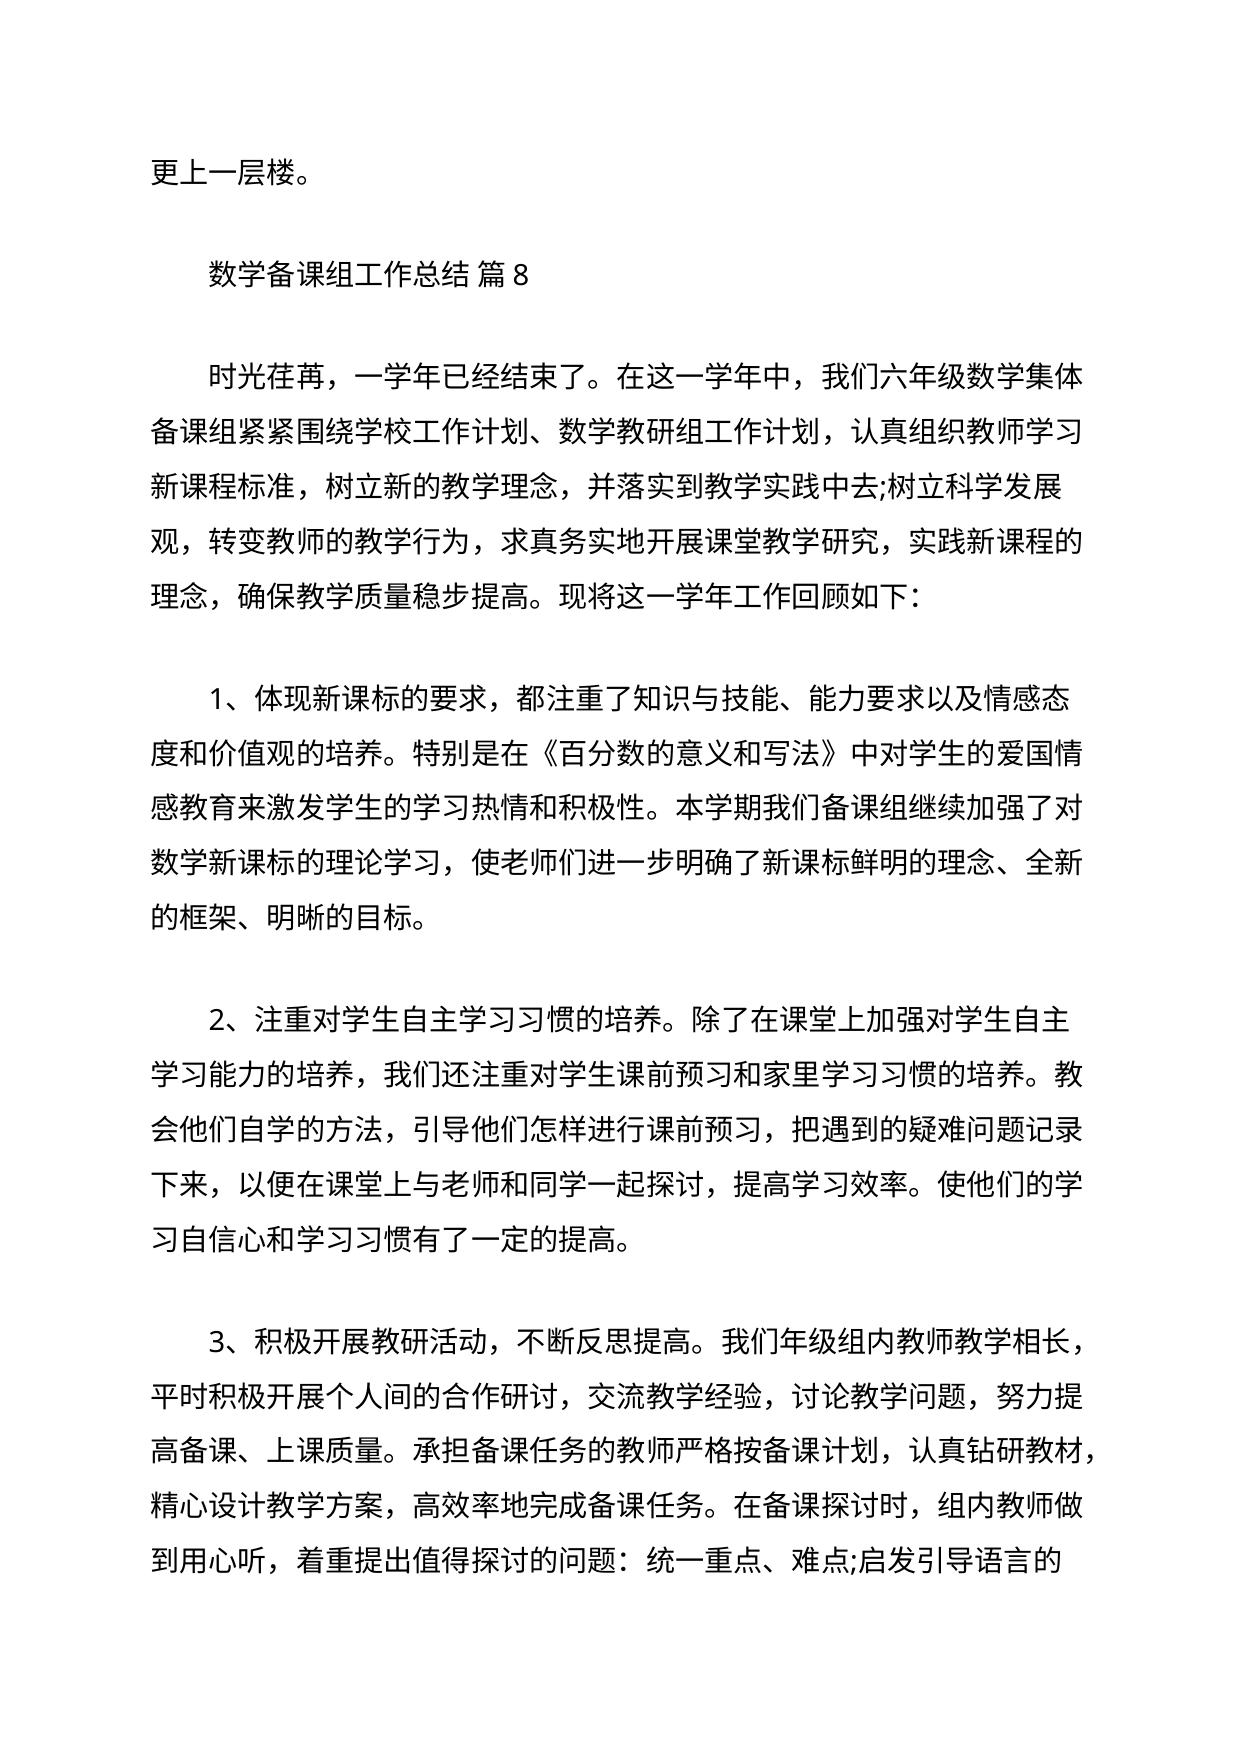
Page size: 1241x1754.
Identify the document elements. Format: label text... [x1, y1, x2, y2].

text 时光荏苒，一学年已经结束了。在这一学年中，我们六年级数学集体备课组紧紧围绕学校工作计划、数学教研组工作计划，认真组织教师学习新课程标准，树立新的教学理念，并落实到教学实践中去;树立科学发展观，转变教师的教学行为，求真务实地开展课堂教学研究，实践新课程的理念，确保教学质量稳步提高。现将这一学年工作回顾如下： [150, 354, 1090, 616]
text 1、体现新课标的要求，都注重了知识与技能、能力要求以及情感态度和价值观的培养。特别是在《百分数的意义和写法》中对学生的爱国情感教育来激发学生的学习热情和积极性。本学期我们备课组继续加强了对数学新课标的理论学习，使老师们进一步明确了新课标鲜明的理念、全新的框架、明晰的目标。 [150, 675, 1090, 937]
text 2、注重对学生自主学习习惯的培养。除了在课堂上加强对学生自主学习能力的培养，我们还注重对学生课前预习和家里学习习惯的培养。教会他们自学的方法，引导他们怎样进行课前预习，把遇到的疑难问题记录下来，以便在课堂上与老师和同学一起探讨，提高学习效率。使他们的学习自信心和学习习惯有了一定的提高。 [150, 997, 1090, 1259]
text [150, 150, 1090, 192]
text 数学备课组工作总结 篇8 [150, 252, 1090, 294]
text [150, 1318, 1090, 1580]
